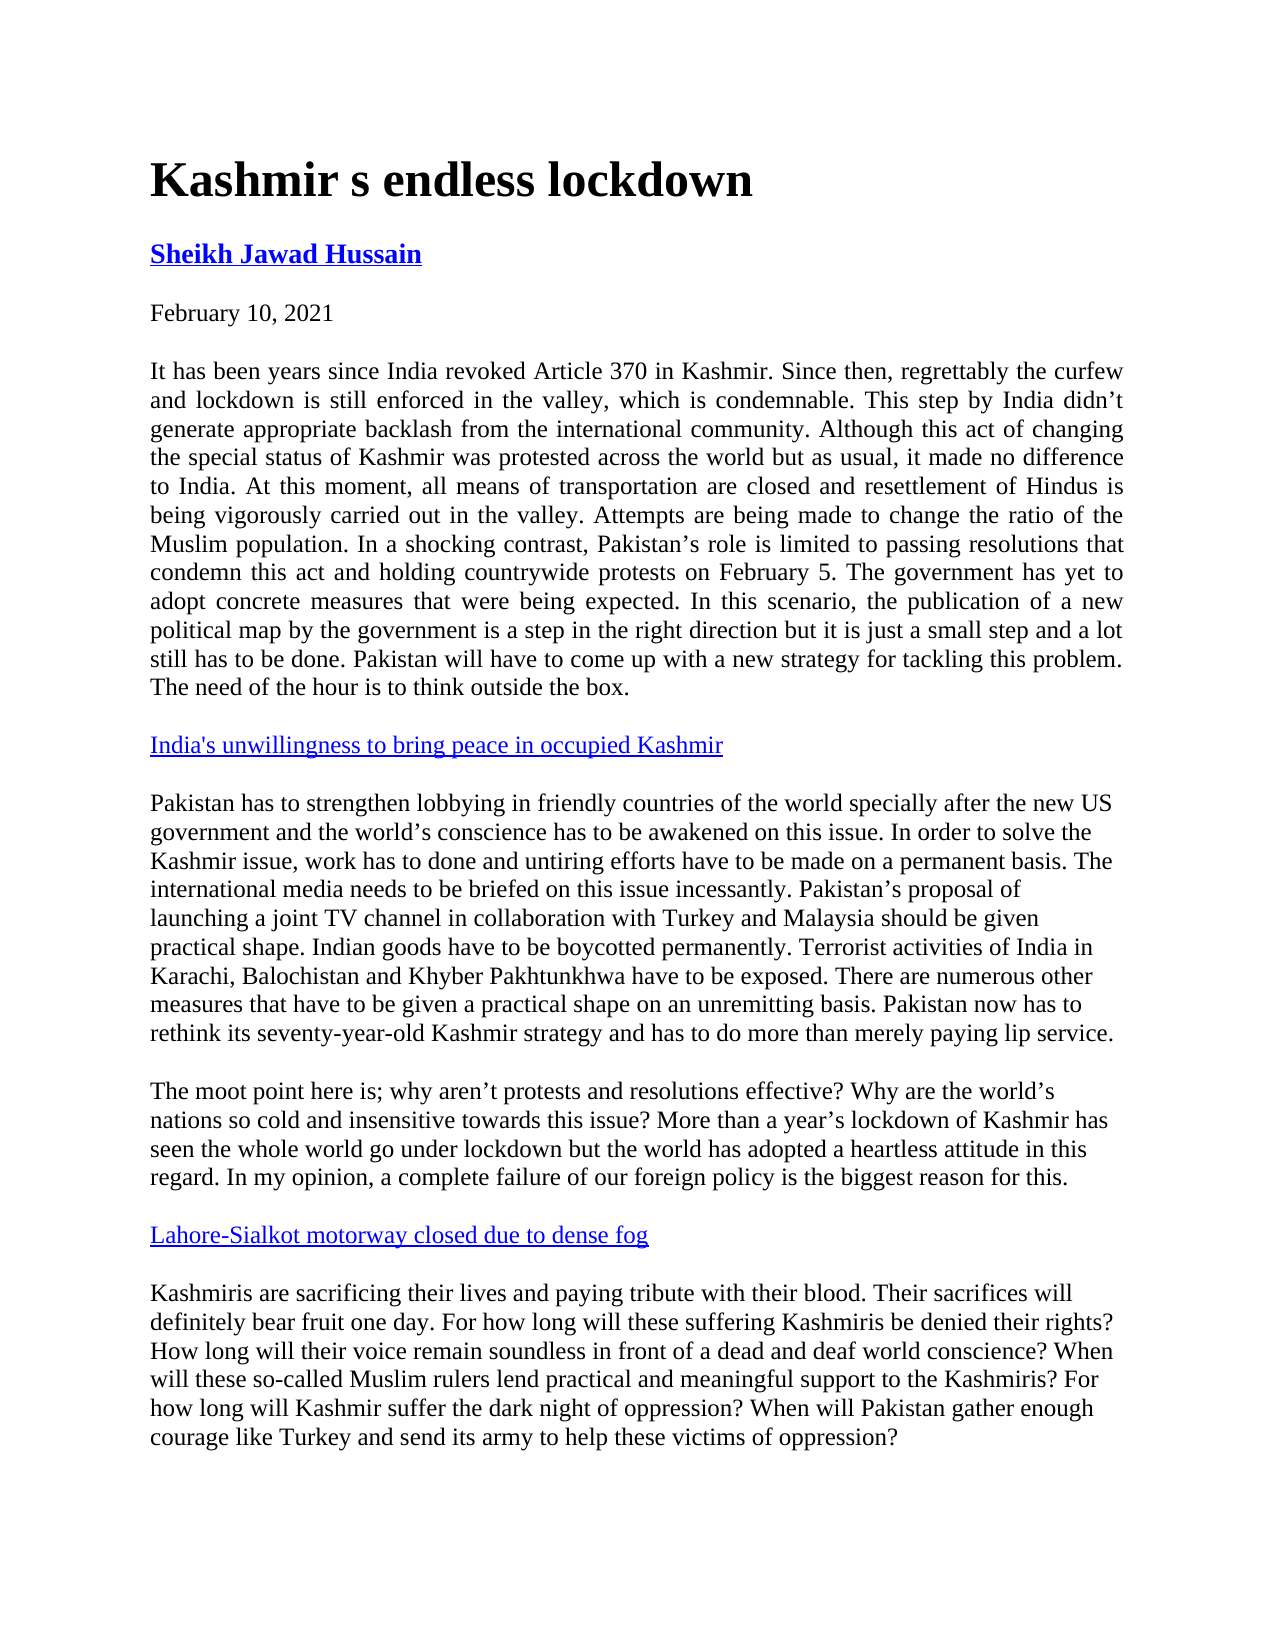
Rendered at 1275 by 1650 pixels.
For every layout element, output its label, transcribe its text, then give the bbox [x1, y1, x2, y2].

text Kashmir s endless lockdown [150, 150, 1125, 207]
text Lahore-Sialkot motorway closed due to dense fog [150, 1220, 1125, 1249]
text The moot point here is; why aren’t protests and resolutions effective? Why are the world’s nations so cold and insensitive towards this issue? More than a year’s lockdown of Kashmir has seen the whole world go under lockdown but the world has adopted a heartless attitude in this regard. In my opinion, a complete failure of our foreign policy is the biggest reason for this. [150, 1076, 1125, 1191]
text It has been years since India revoked Article 370 in Kashmir. Since then, regrettably the curfew and lockdown is still enforced in the valley, which is condemnable. This step by India didn’t generate appropriate backlash from the international community. Although this act of changing the special status of Kashmir was protested across the world but as usual, it made no difference to India. At this moment, all means of transportation are closed and resettlement of Hindus is being vigorously carried out in the valley. Attempts are being made to change the ratio of the Muslim population. In a shocking contrast, Pakistan’s role is limited to passing resolutions that condemn this act and holding countrywide protests on February 5. The government has yet to adopt concrete measures that were being expected. In this scenario, the publication of a new political map by the government is a step in the right direction but it is just a small step and a lot still has to be done. Pakistan will have to come up with a new strategy for tackling this problem. The need of the hour is to think outside the box. [150, 356, 1125, 701]
text Kashmiris are sacrificing their lives and paying tribute with their blood. Their sacrifices will definitely bear fruit one day. For how long will these suffering Kashmiris be denied their rights? How long will their voice remain soundless in front of a dead and deaf world conscience? When will these so-called Muslim rulers lend practical and meaningful support to the Kashmiris? For how long will Kashmir suffer the dark night of oppression? When will Pakistan gather enough courage like Turkey and send its army to help these victims of oppression? [150, 1278, 1125, 1451]
text February 10, 2021 [150, 298, 1125, 327]
text Sheikh Jawad Hussain [150, 237, 1125, 269]
text India's unwillingness to bring peace in occupied Kashmir [150, 730, 1125, 759]
text Pakistan has to strengthen lobbying in friendly countries of the world specially after the new US government and the world’s conscience has to be awakened on this issue. In order to solve the Kashmir issue, work has to done and untiring efforts have to be made on a permanent basis. The international media needs to be briefed on this issue incessantly. Pakistan’s proposal of launching a joint TV channel in collaboration with Turkey and Malaysia should be given practical shape. Indian goods have to be boycotted permanently. Terrorist activities of India in Karachi, Balochistan and Khyber Pakhtunkhwa have to be exposed. There are numerous other measures that have to be given a practical shape on an unremitting basis. Pakistan now has to rethink its seventy-year-old Kashmir strategy and has to do more than merely paying lip service. [150, 788, 1125, 1047]
